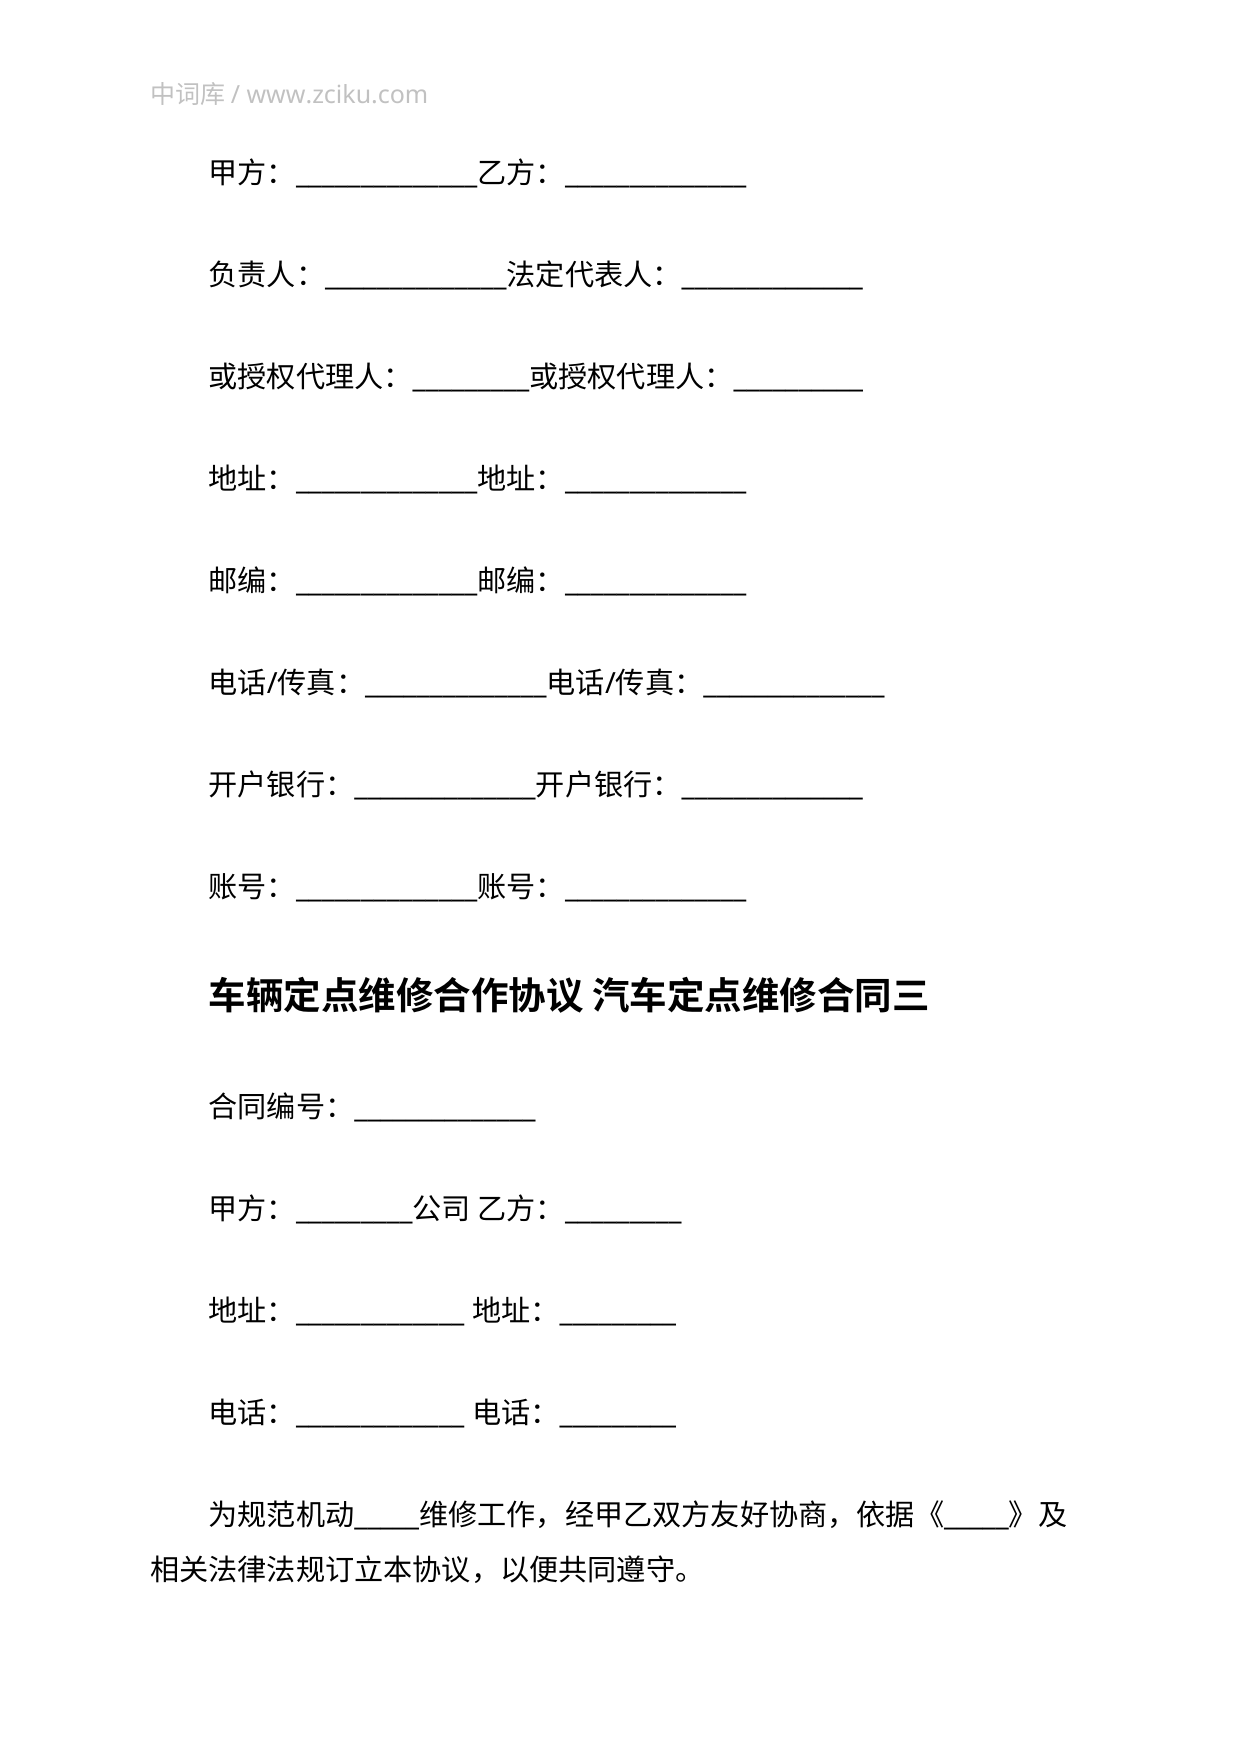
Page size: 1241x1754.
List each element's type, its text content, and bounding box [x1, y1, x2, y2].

text 或授权代理人：_________或授权代理人：__________ [150, 354, 1090, 396]
text 甲方：______________乙方：______________ [150, 150, 1090, 192]
text 甲方：_________公司 乙方：_________ [150, 1185, 1090, 1228]
text 地址：______________地址：______________ [150, 456, 1090, 498]
text 负责人：______________法定代表人：______________ [150, 252, 1090, 294]
text 电话/传真：______________电话/传真：______________ [150, 660, 1090, 702]
text 为规范机动_____维修工作，经甲乙双方友好协商，依据《_____》及相关法律法规订立本协议，以便共同遵守。 [150, 1491, 1090, 1588]
text 账号：______________账号：______________ [150, 864, 1090, 906]
text 合同编号：______________ [150, 1083, 1090, 1126]
text 地址：_____________ 地址：_________ [150, 1287, 1090, 1329]
text 电话：_____________ 电话：_________ [150, 1389, 1090, 1432]
text 车辆定点维修合作协议 汽车定点维修合同三 [150, 966, 1090, 1020]
text 开户银行：______________开户银行：______________ [150, 762, 1090, 804]
text 邮编：______________邮编：______________ [150, 558, 1090, 600]
